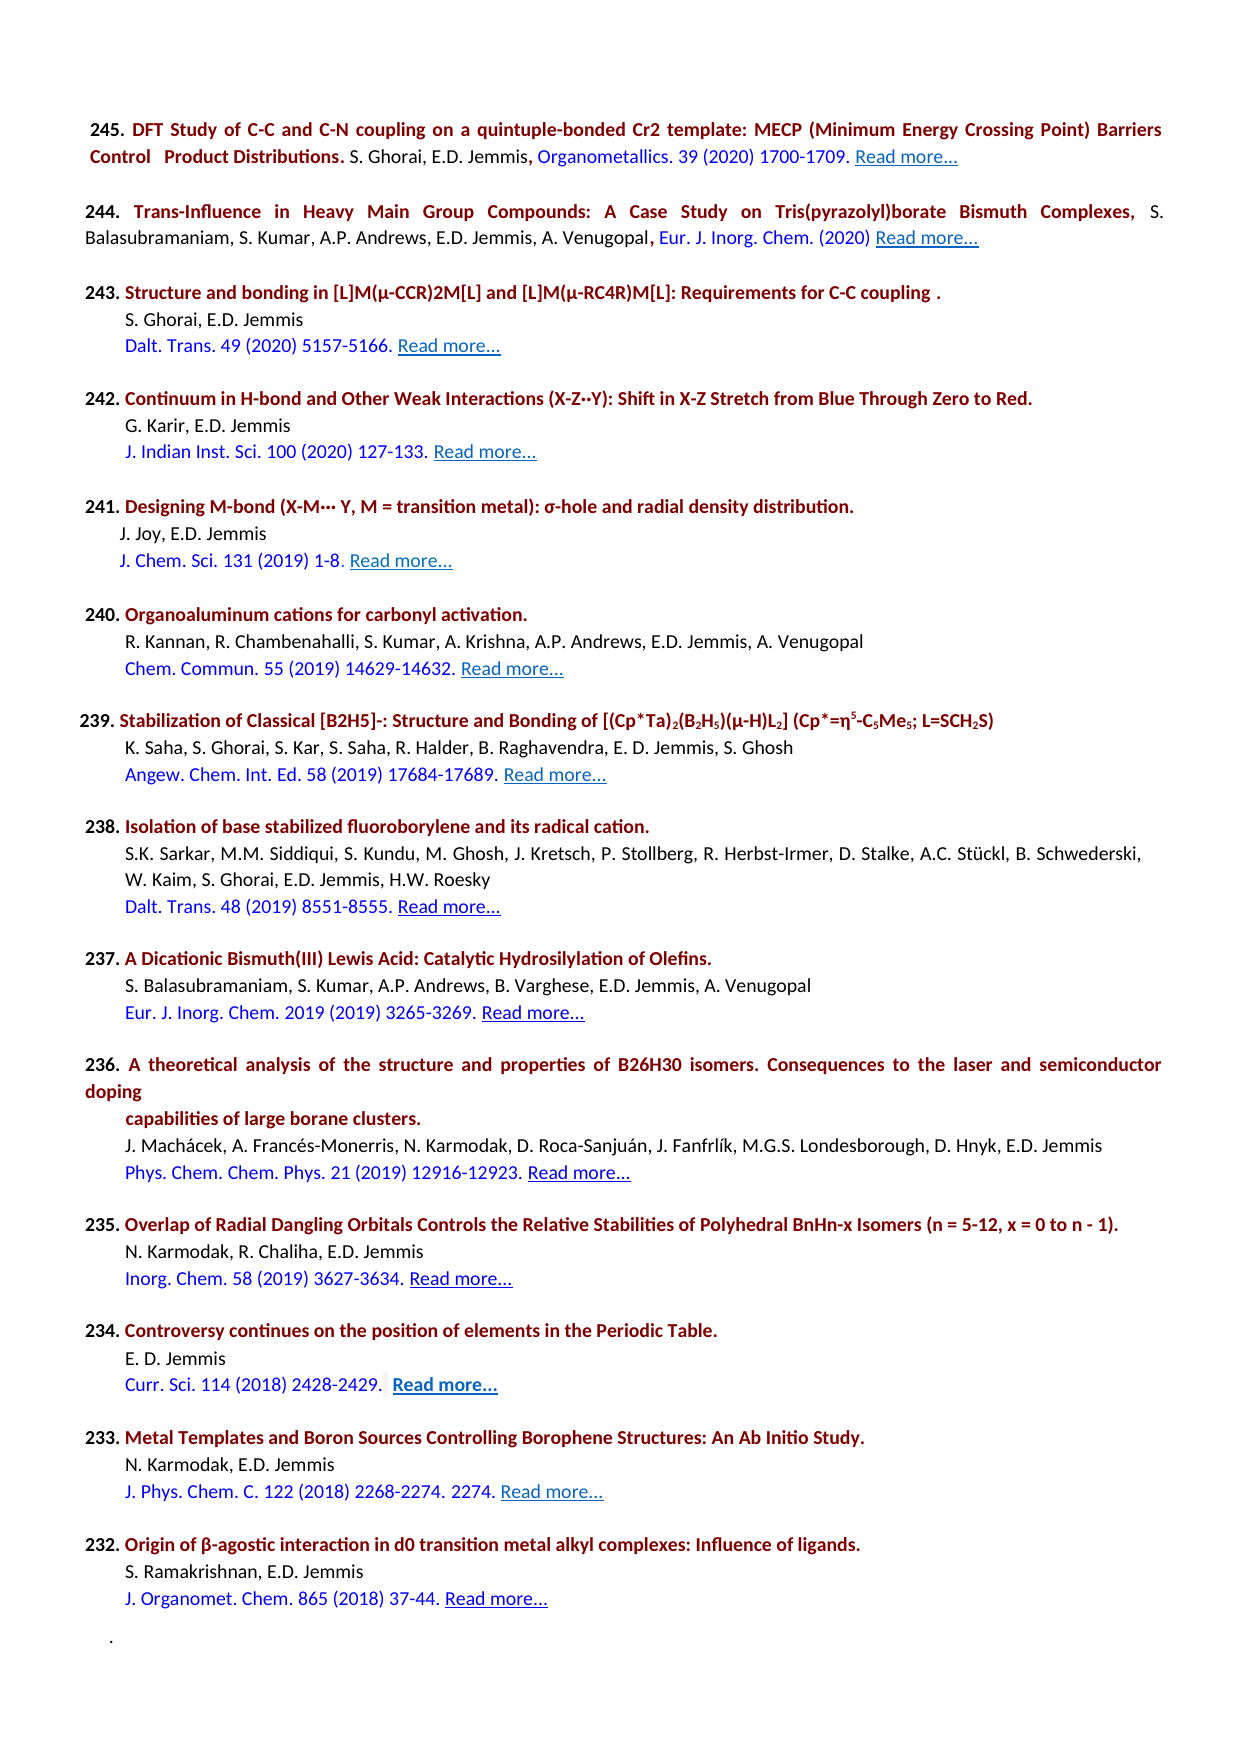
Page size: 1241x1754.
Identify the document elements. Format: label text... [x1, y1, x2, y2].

text Inorg. Chem. 58 (2019) 3627-3634. Read more... [125, 1266, 1165, 1290]
text Eur. J. Inorg. Chem. 2019 (2019) 3265-3269. Read more... [125, 1000, 824, 1024]
text R. Kannan, R. Chambenahalli, S. Kumar, A. Krishna, A.P. Andrews, E.D. Jemmis, A. Venugopal [125, 629, 1144, 653]
text Curr. Sci. 114 (2018) 2428-2429. Read more... [125, 1372, 383, 1397]
text 233. Metal Templates and Boron Sources Controlling Borophene Structures: An Ab Initio Study. [85, 1425, 1164, 1449]
text S. Ramakrishnan, E.D. Jemmis [125, 1559, 1165, 1583]
text 236. A theoretical analysis of the structure and properties of B26H30 isomers. Consequences to the laser and semiconductor doping [85, 1052, 1164, 1103]
text S. Ghorai, E.D. Jemmis [125, 307, 1144, 331]
text capabilities of large borane clusters. [85, 1106, 1164, 1130]
text N. Karmodak, E.D. Jemmis [125, 1452, 1165, 1476]
text S. Balasubramaniam, S. Kumar, A.P. Andrews, B. Varghese, E.D. Jemmis, A. Venugopal [125, 973, 824, 998]
text 241. Designing M-bond (X-M··· Y, M = transition metal): σ-hole and radial density distribution. [85, 494, 1164, 518]
text Chem. Commun. 55 (2019) 14629-14632. Read more... [125, 656, 1144, 680]
text 237. A Dicationic Bismuth(III) Lewis Acid: Catalytic Hydrosilylation of Olefins. [85, 946, 1164, 970]
text J. Phys. Chem. C. 122 (2018) 2268-2274. 2274. Read more... [125, 1479, 1165, 1503]
text J. Organomet. Chem. 865 (2018) 37-44. Read more... [125, 1586, 1165, 1610]
text K. Saha, S. Ghorai, S. Kar, S. Saha, R. Halder, B. Raghavendra, E. D. Jemmis, S. Ghosh [125, 735, 1144, 759]
text E. D. Jemmis [125, 1346, 1165, 1370]
text Angew. Chem. Int. Ed. 58 (2019) 17684-17689. Read more... [125, 762, 1144, 786]
text J. Joy, E.D. Jemmis J. Chem. Sci. 131 (2019) 1-8. Read more... [119, 521, 1164, 572]
text 244. Trans-Influence in Heavy Main Group Compounds: A Case Study on Tris(pyrazolyl)borate Bismuth Complexes, S. Balasubramaniam, S. Kumar, A.P. Andrews, E.D. Jemmis, A. Venugopal, Eur. J. Inorg. Chem. (2020) Read more... [85, 199, 1164, 250]
text Dalt. Trans. 49 (2020) 5157-5166. Read more... [125, 334, 1144, 358]
text 240. Organoaluminum cations for carbonyl activation. [85, 602, 1164, 626]
text J. Machácek, A. Francés-Monerris, N. Karmodak, D. Roca-Sanjuán, J. Fanfrlík, M.G.S. Londesborough, D. Hnyk, E.D. Jemmis [125, 1133, 1165, 1157]
text 245. DFT Study of C-C and C-N coupling on a quintuple-bonded Cr2 template: MECP (Minimum Energy Crossing Point) Barriers Control Product Distributions. S. Ghorai, E.D. Jemmis, Organometallics. 39 (2020) 1700-1709. Read more... [90, 118, 1164, 168]
text 238. Isolation of base stabilized fluoroborylene and its radical cation. [85, 814, 1164, 838]
text 239. Stabilization of Classical [B2H5]-: Structure and Bonding of [(Cp*Ta)2(B2H5)(μ-H)L2] (Cp*=η5-C5Me5; L=SCH2S) [75, 708, 1164, 732]
text 242. Continuum in H-bond and Other Weak Interactions (X-Z··Y): Shift in X-Z Stretch from Blue Through Zero to Red. [85, 386, 1164, 410]
text 232. Origin of β-agostic interaction in d0 transition metal alkyl complexes: Influence of ligands. [85, 1532, 1164, 1556]
text 235. Overlap of Radial Dangling Orbitals Controls the Relative Stabilities of Polyhedral BnHn-x Isomers (n = 5-12, x = 0 to n - 1). [85, 1212, 1164, 1236]
text Dalt. Trans. 48 (2019) 8551-8555. Read more... [125, 894, 1144, 918]
text S.K. Sarkar, M.M. Siddiqui, S. Kundu, M. Ghosh, J. Kretsch, P. Stollberg, R. Herbst-Irmer, D. Stalke, A.C. Stückl, B. Schwederski, W. Kaim, S. Ghorai, E.D. Jemmis, H.W. Roesky [125, 841, 1144, 892]
text 234. Controversy continues on the position of elements in the Periodic Table. [85, 1318, 1164, 1343]
text 243. Structure and bonding in [L]M(μ-CCR)2M[L] and [L]M(μ-RC4R)M[L]: Requirements for C-C coupling . [85, 280, 1164, 304]
text J. Indian Inst. Sci. 100 (2020) 127-133. Read more... [85, 439, 1164, 464]
text Curr. Sci. 114 (2018) 2428-2429. Read more... [388, 1372, 1165, 1397]
text G. Karir, E.D. Jemmis [125, 413, 1144, 437]
text Phys. Chem. Chem. Phys. 21 (2019) 12916-12923. Read more... [125, 1160, 1165, 1184]
text N. Karmodak, R. Chaliha, E.D. Jemmis [125, 1239, 1164, 1263]
